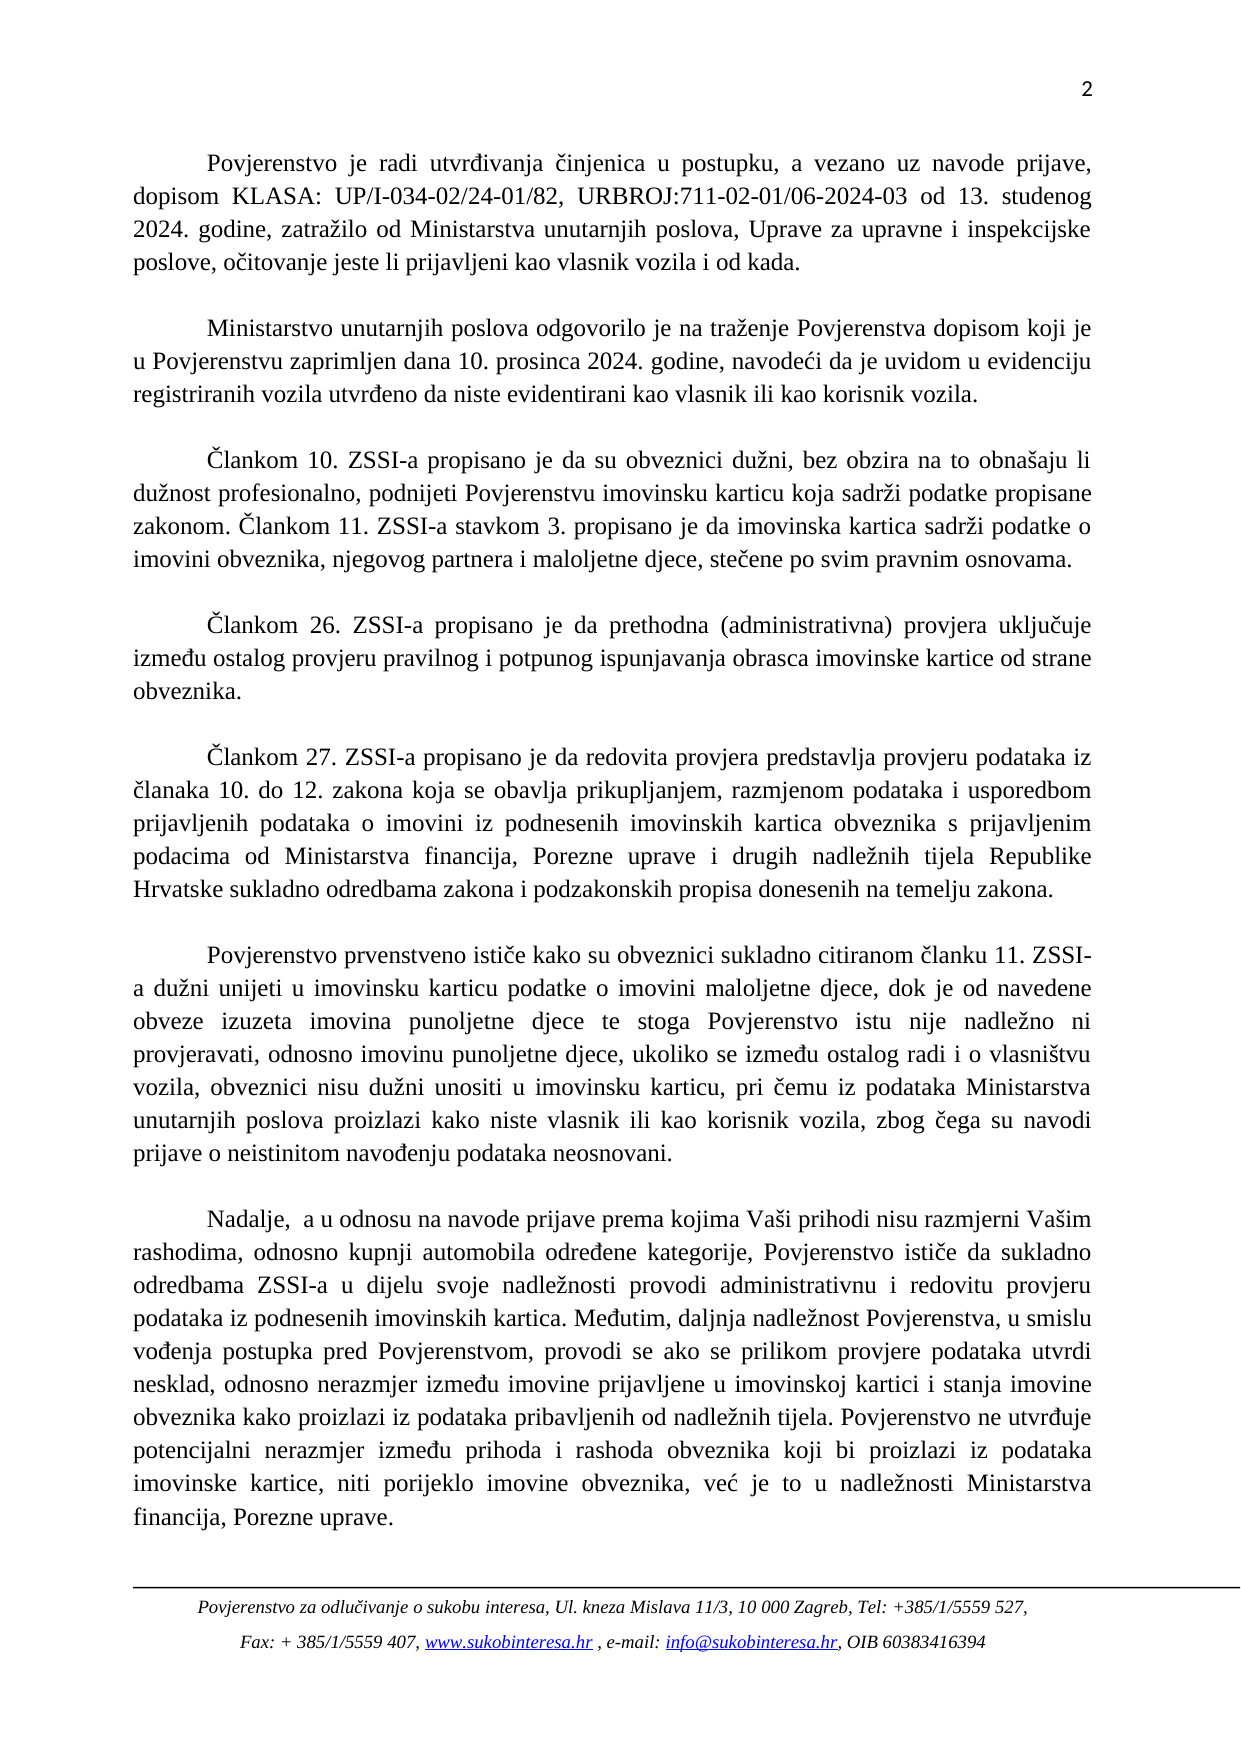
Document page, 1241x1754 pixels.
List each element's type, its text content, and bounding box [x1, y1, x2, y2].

text Člankom 10. ZSSI-a propisano je da su obveznici dužni, bez obzira na to obnašaju li dužnost profesionalno, podnijeti Povjerenstvu imovinsku karticu koja sadrži podatke propisane zakonom. Člankom 11. ZSSI-a stavkom 3. propisano je da imovinska kartica sadrži podatke o imovini obveznika, njegovog partnera i maloljetne djece, stečene po svim pravnim osnovama. [133, 445, 1092, 573]
text Člankom 26. ZSSI-a propisano je da prethodna (administrativna) provjera uključuje između ostalog provjeru pravilnog i potpunog ispunjavanja obrasca imovinske kartice od strane obveznika. [133, 610, 1092, 705]
text Povjerenstvo prvenstveno ističe kako su obveznici sukladno citiranom članku 11. ZSSI-a dužni unijeti u imovinsku karticu podatke o imovini maloljetne djece, dok je od navedene obveze izuzeta imovina punoljetne djece te stoga Povjerenstvo istu nije nadležno ni provjeravati, odnosno imovinu punoljetne djece, ukoliko se između ostalog radi i o vlasništvu vozila, obveznici nisu dužni unositi u imovinsku karticu, pri čemu iz podataka Ministarstva unutarnjih poslova proizlazi kako niste vlasnik ili kao korisnik vozila, zbog čega su navodi prijave o neistinitom navođenju podataka neosnovani. [133, 940, 1092, 1167]
text Člankom 27. ZSSI-a propisano je da redovita provjera predstavlja provjeru podataka iz članaka 10. do 12. zakona koja se obavlja prikupljanjem, razmjenom podataka i usporedbom prijavljenih podataka o imovini iz podnesenih imovinskih kartica obveznika s prijavljenim podacima od Ministarstva financija, Porezne uprave i drugih nadležnih tijela Republike Hrvatske sukladno odredbama zakona i podzakonskih propisa donesenih na temelju zakona. [133, 742, 1092, 903]
text Povjerenstvo je radi utvrđivanja činjenica u postupku, a vezano uz navode prijave, dopisom KLASA: UP/I-034-02/24-01/82, URBROJ:711-02-01/06-2024-03 od 13. studenog 2024. godine, zatražilo od Ministarstva unutarnjih poslova, Uprave za upravne i inspekcijske poslove, očitovanje jeste li prijavljeni kao vlasnik vozila i od kada. [133, 148, 1092, 276]
text Ministarstvo unutarnjih poslova odgovorilo je na traženje Povjerenstva dopisom koji je u Povjerenstvu zaprimljen dana 10. prosinca 2024. godine, navodeći da je uvidom u evidenciju registriranih vozila utvrđeno da niste evidentirani kao vlasnik ili kao korisnik vozila. [133, 313, 1092, 408]
text Nadalje, a u odnosu na navode prijave prema kojima Vaši prihodi nisu razmjerni Vašim rashodima, odnosno kupnji automobila određene kategorije, Povjerenstvo ističe da sukladno odredbama ZSSI-a u dijelu svoje nadležnosti provodi administrativnu i redovitu provjeru podataka iz podnesenih imovinskih kartica. Međutim, daljnja nadležnost Povjerenstva, u smislu vođenja postupka pred Povjerenstvom, provodi se ako se prilikom provjere podataka utvrdi nesklad, odnosno nerazmjer između imovine prijavljene u imovinskoj kartici i stanja imovine obveznika kako proizlazi iz podataka pribavljenih od nadležnih tijela. Povjerenstvo ne utvrđuje potencijalni nerazmjer između prihoda i rashoda obveznika koji bi proizlazi iz podataka imovinske kartice, niti porijeklo imovine obveznika, već je to u nadležnosti Ministarstva financija, Porezne uprave. [133, 1204, 1092, 1530]
